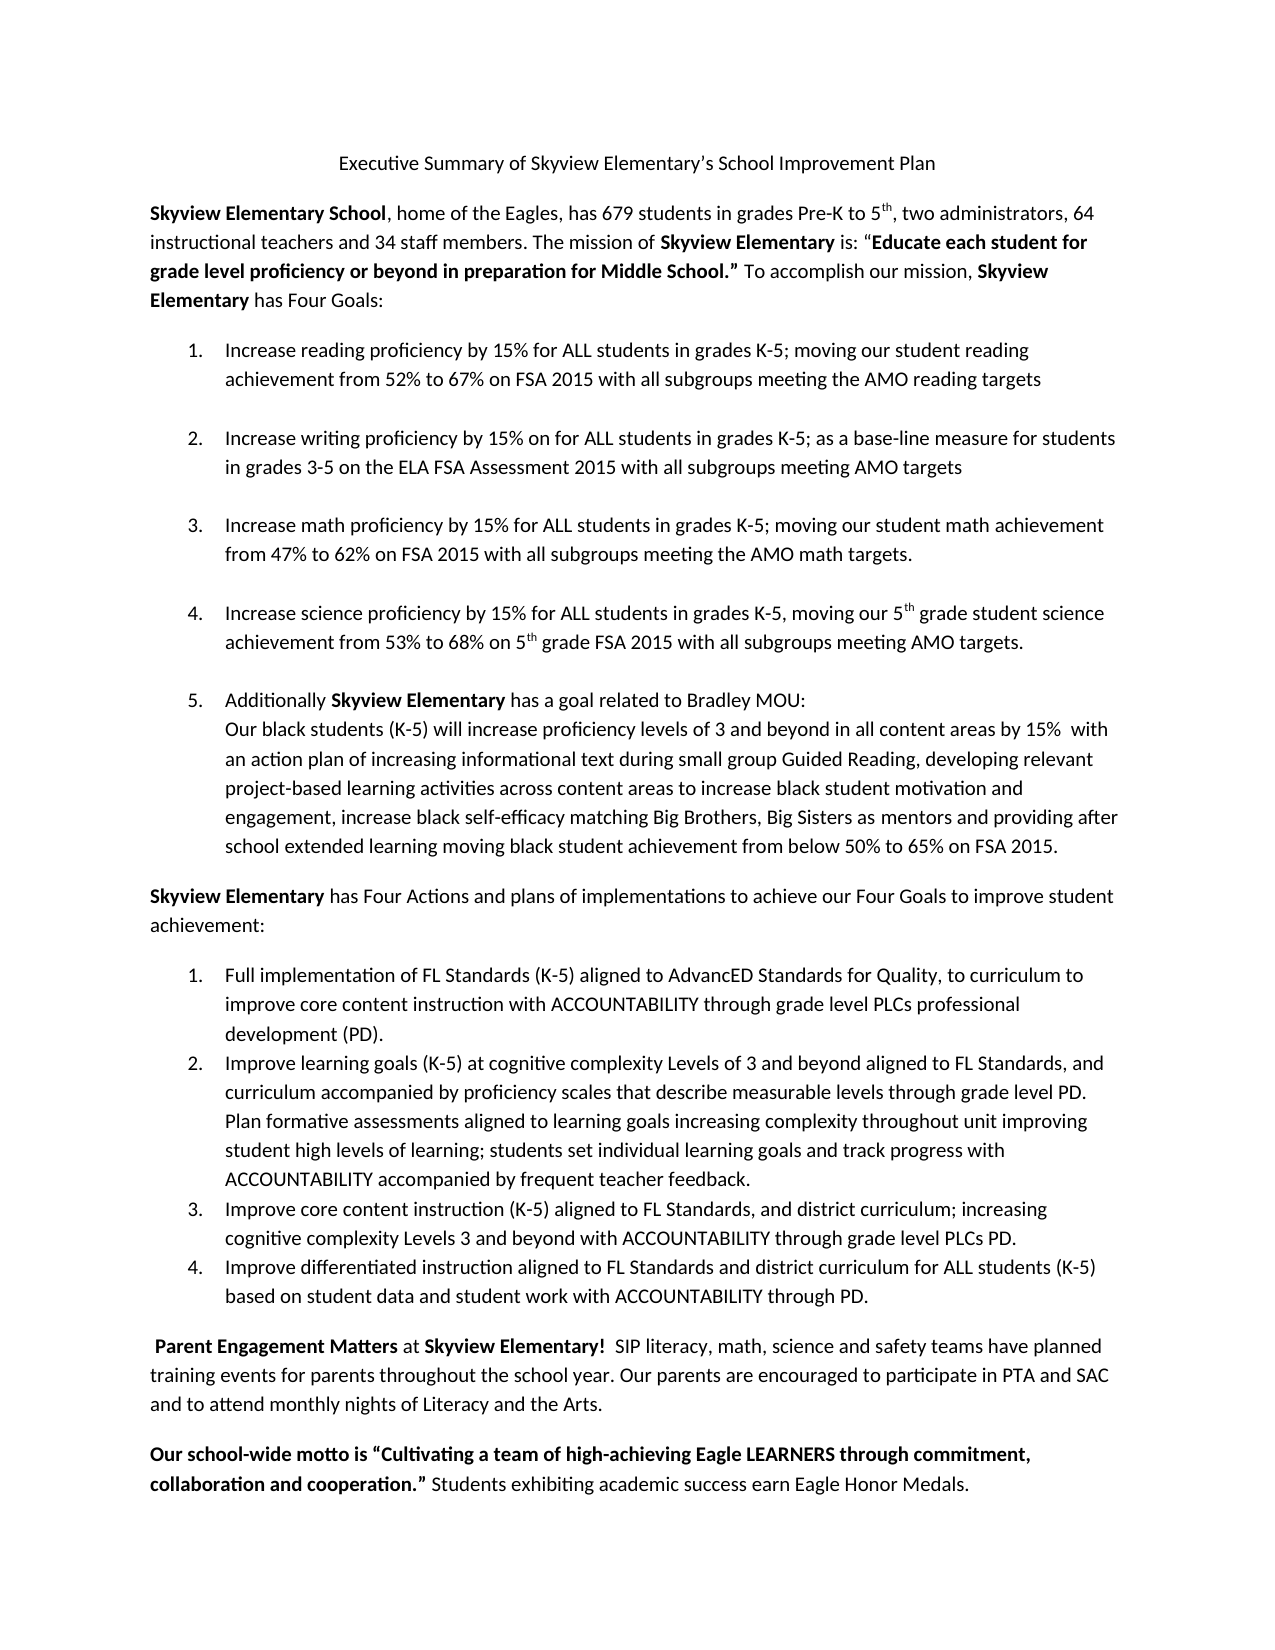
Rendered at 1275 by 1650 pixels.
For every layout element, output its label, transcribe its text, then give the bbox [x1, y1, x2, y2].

text Skyview Elementary has Four Actions and plans of implementations to achieve our Four Goals to improve student achievement: [150, 883, 1125, 938]
text Our school-wide motto is “Cultivating a team of high-achieving Eagle LEARNERS through commitment, collaboration and cooperation.” Students exhibiting academic success earn Eagle Honor Medals. [150, 1442, 1125, 1496]
list Full implementation of FL Standards (K-5) aligned to AdvancED Standards for Quality, to curriculum to improve core content instruction with ACCOUNTABILITY through grade level PLCs professional development (PD). [187, 962, 1125, 1046]
list Increase reading proficiency by 15% for ALL students in grades K-5; moving our student reading achievement from 52% to 67% on FSA 2015 with all subgroups meeting the AMO reading targets [187, 337, 1125, 392]
text Skyview Elementary School, home of the Eagles, has 679 students in grades Pre-K to 5th, two administrators, 64 instructional teachers and 34 staff members. The mission of Skyview Elementary is: “Educate each student for grade level proficiency or beyond in preparation for Middle School.” To accomplish our mission, Skyview Elementary has Four Goals: [150, 200, 1125, 313]
list Our black students (K-5) will increase proficiency levels of 3 and beyond in all content areas by 15% with an action plan of increasing informational text during small group Guided Reading, developing relevant project-based learning activities across content areas to increase black student motivation and engagement, increase black self-efficacy matching Big Brothers, Big Sisters as mentors and providing after school extended learning moving black student achievement from below 50% to 65% on FSA 2015. [225, 717, 1125, 859]
list Increase writing proficiency by 15% on for ALL students in grades K-5; as a base-line measure for students in grades 3-5 on the ELA FSA Assessment 2015 with all subgroups meeting AMO targets [187, 425, 1125, 479]
text Parent Engagement Matters at Skyview Elementary! SIP literacy, math, science and safety teams have planned training events for parents throughout the school year. Our parents are encouraged to participate in PTA and SAC and to attend monthly nights of Literacy and the Arts. [150, 1333, 1125, 1417]
list Increase science proficiency by 15% for ALL students in grades K-5, moving our 5th grade student science achievement from 53% to 68% on 5th grade FSA 2015 with all subgroups meeting AMO targets. [187, 600, 1125, 654]
text Executive Summary of Skyview Elementary’s School Improvement Plan [150, 150, 1125, 175]
list Improve differentiated instruction aligned to FL Standards and district curriculum for ALL students (K-5) based on student data and student work with ACCOUNTABILITY through PD. [187, 1254, 1125, 1309]
list Improve learning goals (K-5) at cognitive complexity Levels of 3 and beyond aligned to FL Standards, and curriculum accompanied by proficiency scales that describe measurable levels through grade level PD. Plan formative assessments aligned to learning goals increasing complexity throughout unit improving student high levels of learning; students set individual learning goals and track progress with ACCOUNTABILITY accompanied by frequent teacher feedback. [187, 1050, 1125, 1192]
list Additionally Skyview Elementary has a goal related to Bradley MOU: [187, 687, 1125, 713]
list Increase math proficiency by 15% for ALL students in grades K-5; moving our student math achievement from 47% to 62% on FSA 2015 with all subgroups meeting the AMO math targets. [187, 512, 1125, 567]
list Improve core content instruction (K-5) aligned to FL Standards, and district curriculum; increasing cognitive complexity Levels 3 and beyond with ACCOUNTABILITY through grade level PLCs PD. [187, 1196, 1125, 1250]
